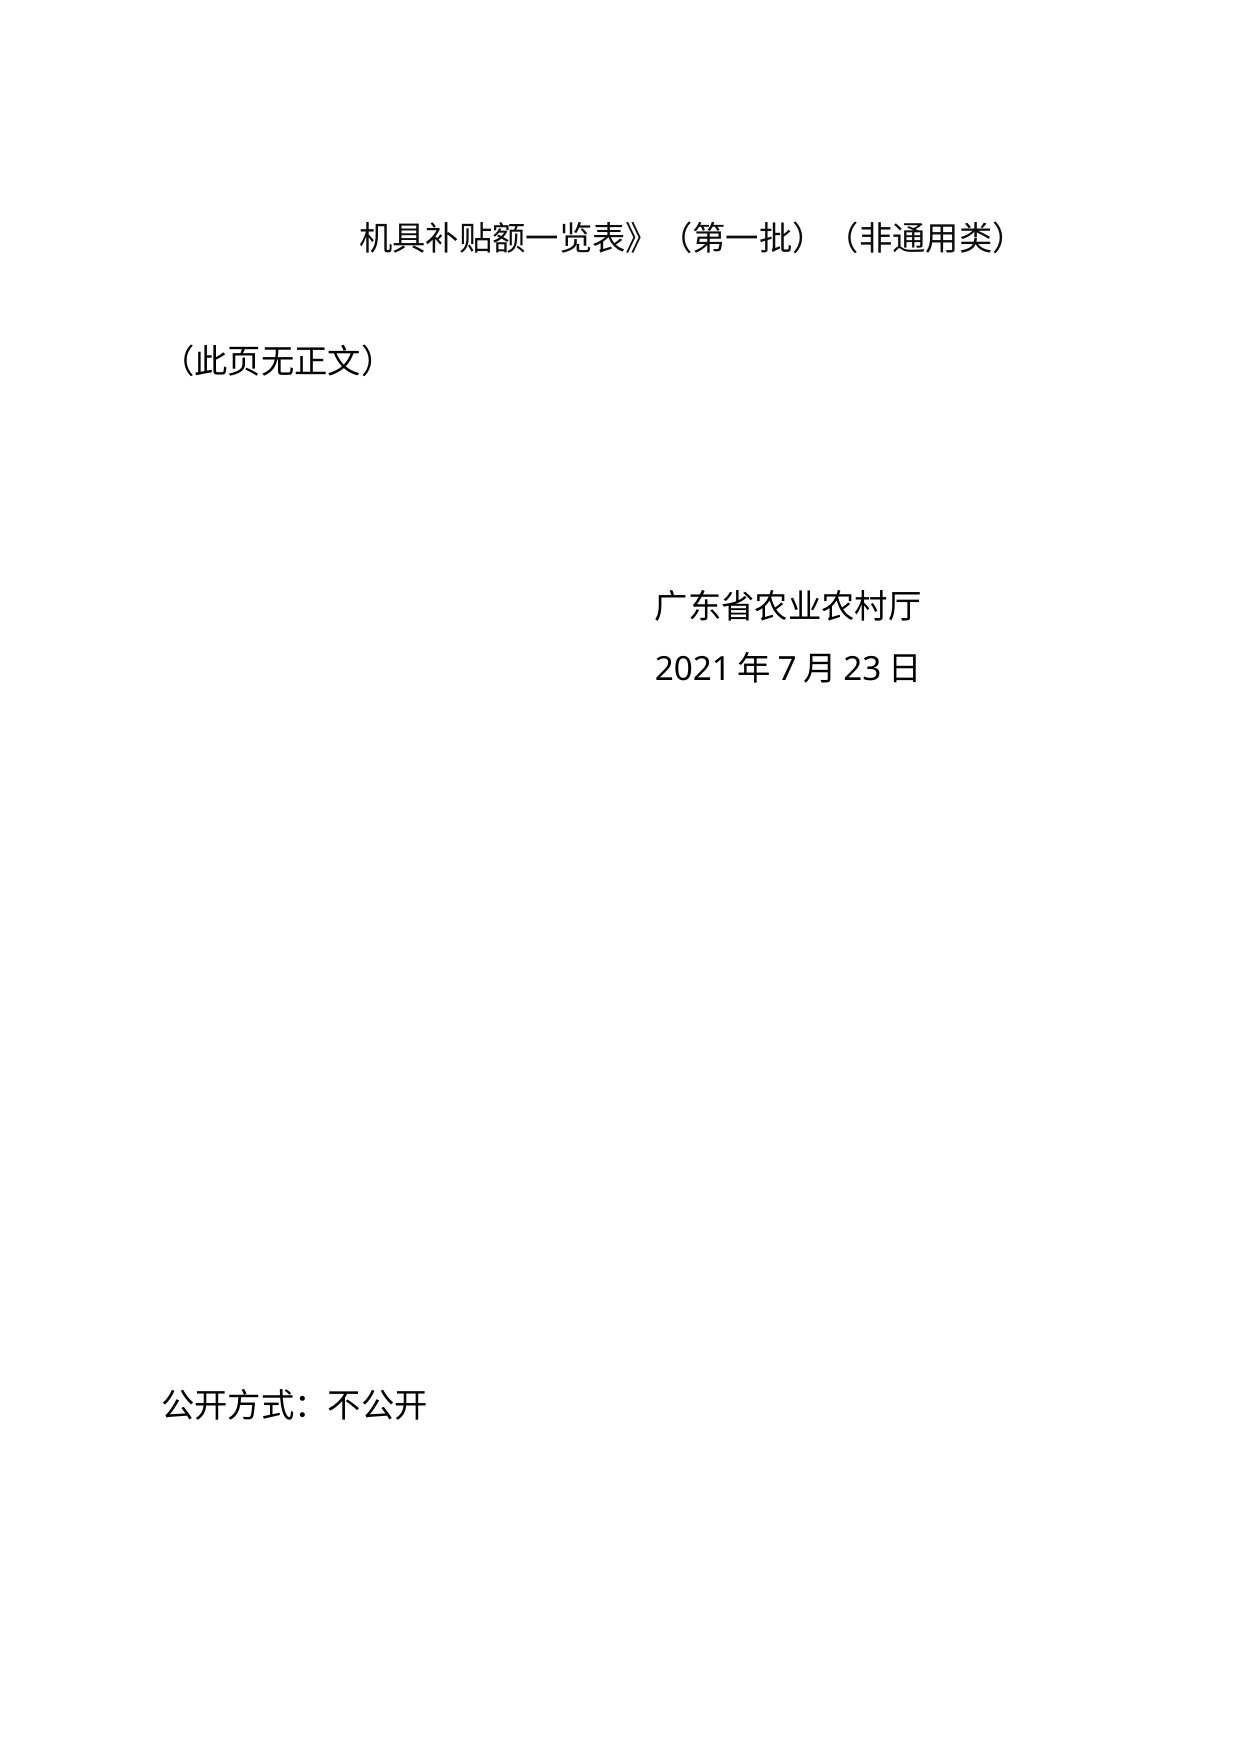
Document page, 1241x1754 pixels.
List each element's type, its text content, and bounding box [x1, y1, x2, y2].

text 广东省农业农村厅 [161, 570, 1079, 631]
text 2021年7月23日 [161, 631, 1079, 693]
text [326, 201, 1079, 262]
text 公开方式：不公开 [161, 1369, 1079, 1430]
text （此页无正文） [161, 324, 1079, 385]
